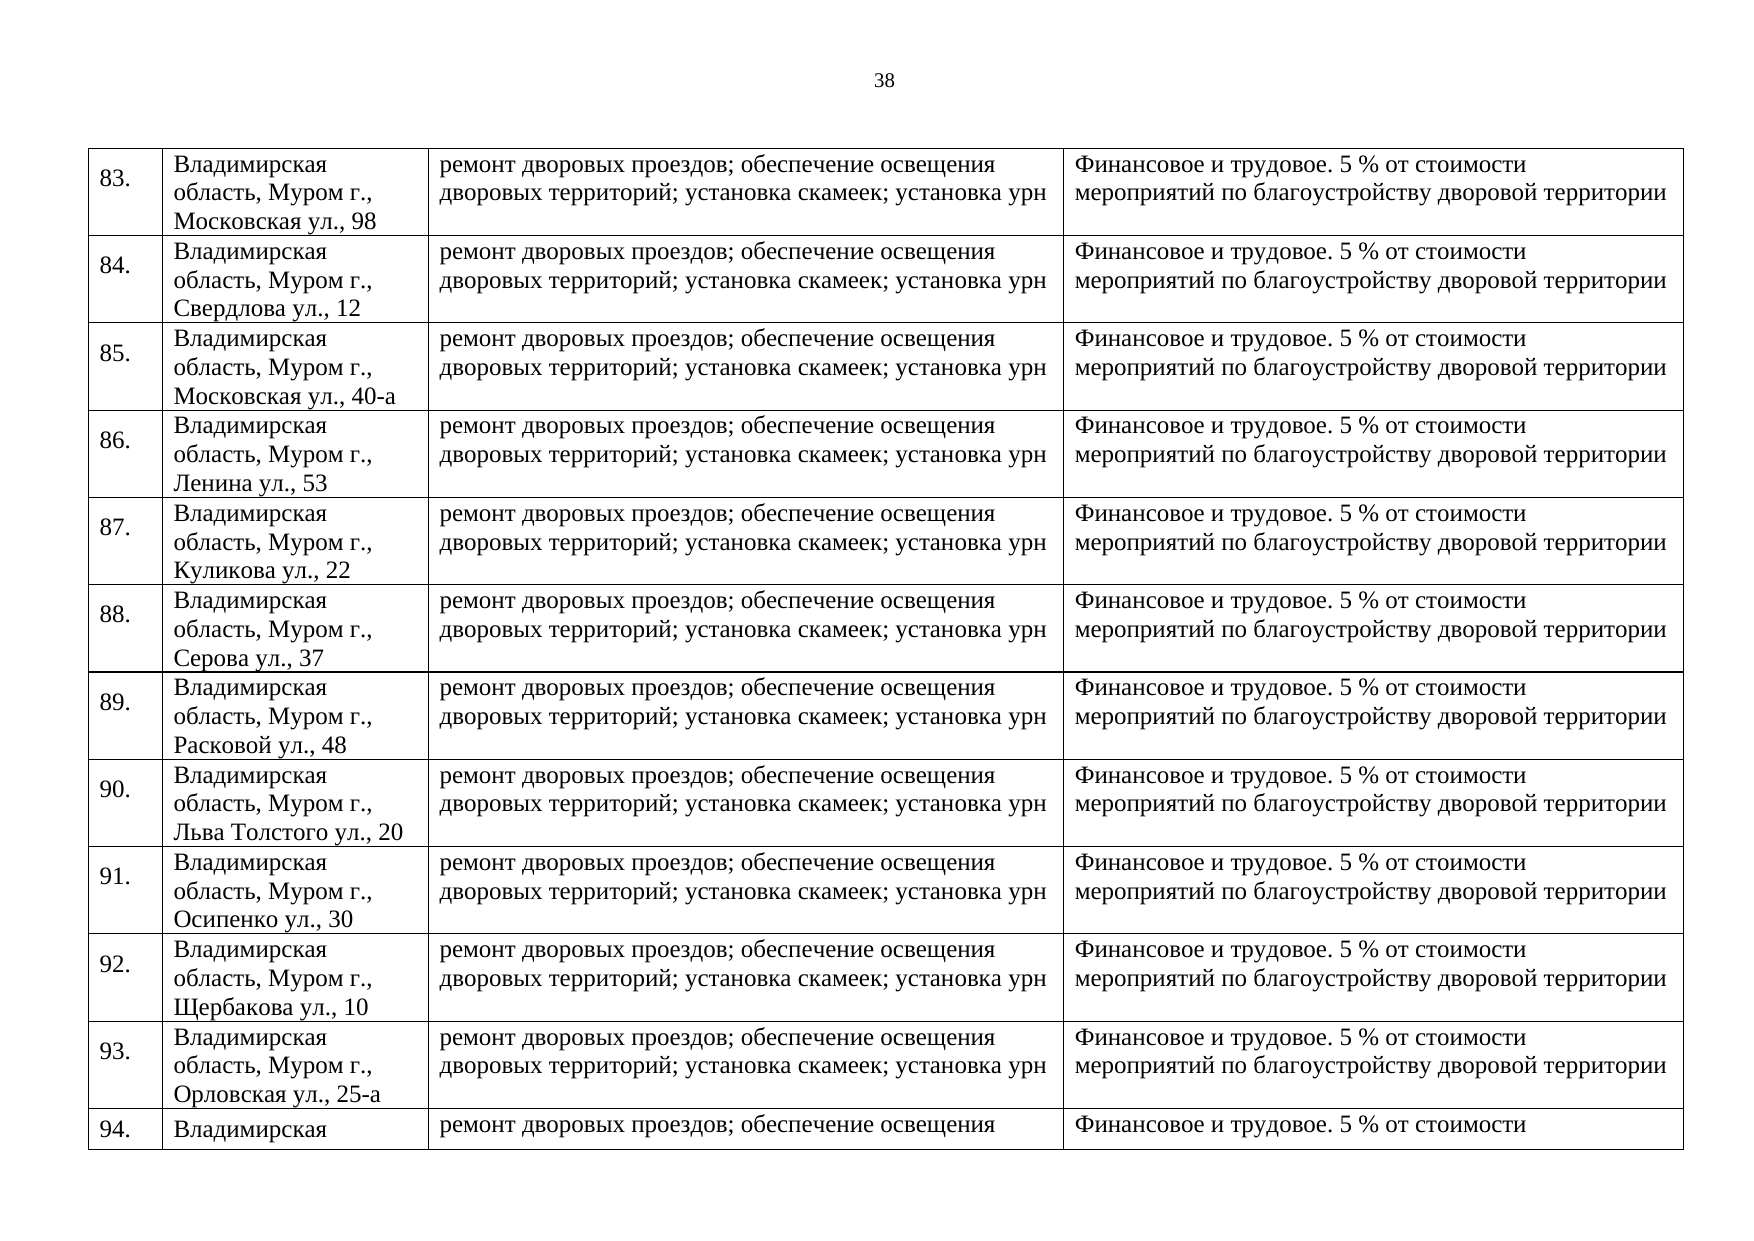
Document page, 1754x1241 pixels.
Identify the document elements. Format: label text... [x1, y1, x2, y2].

table_cell Владимирская область, Муром г., Орловская ул., 25-а [163, 1022, 428, 1108]
table_cell ремонт дворовых проездов; обеспечение освещения дворовых территорий; установка скамеек; установка урн [429, 498, 1063, 584]
table_cell [89, 760, 162, 846]
table_cell [89, 236, 162, 322]
table_cell [89, 411, 162, 497]
table_cell Финансовое и трудовое. 5 % от стоимости мероприятий по благоустройству дворовой территории [1064, 323, 1683, 409]
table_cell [1064, 1109, 1683, 1148]
table_cell [89, 1109, 162, 1148]
table_cell ремонт дворовых проездов; обеспечение освещения дворовых территорий; установка скамеек; установка урн [429, 847, 1063, 933]
table_cell Финансовое и трудовое. 5 % от стоимости мероприятий по благоустройству дворовой территории [1064, 673, 1683, 759]
table_cell ремонт дворовых проездов; обеспечение освещения дворовых территорий; установка скамеек; установка урн [429, 1022, 1063, 1108]
table_cell [89, 847, 162, 933]
table_cell Владимирская область, Муром г., Ленина ул., 53 [163, 411, 428, 497]
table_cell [429, 1109, 1063, 1148]
table_cell Владимирская область, Муром г., Московская ул., 98 [163, 149, 428, 235]
table_cell [89, 585, 162, 671]
table_cell Финансовое и трудовое. 5 % от стоимости мероприятий по благоустройству дворовой территории [1064, 760, 1683, 846]
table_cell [163, 1109, 428, 1148]
table_cell ремонт дворовых проездов; обеспечение освещения дворовых территорий; установка скамеек; установка урн [429, 934, 1063, 1021]
table_cell ремонт дворовых проездов; обеспечение освещения дворовых территорий; установка скамеек; установка урн [429, 673, 1063, 759]
table_cell ремонт дворовых проездов; обеспечение освещения дворовых территорий; установка скамеек; установка урн [429, 236, 1063, 322]
table_cell Владимирская область, Муром г., Льва Толстого ул., 20 [163, 760, 428, 846]
table_cell [89, 149, 162, 235]
table_cell Владимирская область, Муром г., Щербакова ул., 10 [163, 934, 428, 1021]
table_cell [89, 1022, 162, 1108]
table_cell Владимирская область, Муром г., Московская ул., 40-а [163, 323, 428, 409]
table_cell Владимирская область, Муром г., Куликова ул., 22 [163, 498, 428, 584]
table_cell [89, 934, 162, 1021]
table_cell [1064, 149, 1683, 235]
table_cell [89, 673, 162, 759]
table_cell Владимирская область, Муром г., Осипенко ул., 30 [163, 847, 428, 933]
table_cell ремонт дворовых проездов; обеспечение освещения дворовых территорий; установка скамеек; установка урн [429, 323, 1063, 409]
table_cell Финансовое и трудовое. 5 % от стоимости мероприятий по благоустройству дворовой территории [1064, 498, 1683, 584]
table_cell [89, 323, 162, 409]
table_cell Финансовое и трудовое. 5 % от стоимости мероприятий по благоустройству дворовой территории [1064, 585, 1683, 671]
table_cell Владимирская область, Муром г., Серова ул., 37 [163, 585, 428, 671]
table_cell Финансовое и трудовое. 5 % от стоимости мероприятий по благоустройству дворовой территории [1064, 934, 1683, 1021]
table_cell ремонт дворовых проездов; обеспечение освещения дворовых территорий; установка скамеек; установка урн [429, 411, 1063, 497]
table_cell Владимирская область, Муром г., Расковой ул., 48 [163, 673, 428, 759]
table_cell Финансовое и трудовое. 5 % от стоимости мероприятий по благоустройству дворовой территории [1064, 847, 1683, 933]
table_cell [89, 498, 162, 584]
table_cell ремонт дворовых проездов; обеспечение освещения дворовых территорий; установка скамеек; установка урн [429, 585, 1063, 671]
table_cell Финансовое и трудовое. 5 % от стоимости мероприятий по благоустройству дворовой территории [1064, 236, 1683, 322]
table_cell ремонт дворовых проездов; обеспечение освещения дворовых территорий; установка скамеек; установка урн [429, 760, 1063, 846]
table_cell Финансовое и трудовое. 5 % от стоимости мероприятий по благоустройству дворовой территории [1064, 411, 1683, 497]
table_cell Финансовое и трудовое. 5 % от стоимости мероприятий по благоустройству дворовой территории [1064, 1022, 1683, 1108]
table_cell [429, 149, 1063, 235]
table_cell Владимирская область, Муром г., Свердлова ул., 12 [163, 236, 428, 322]
